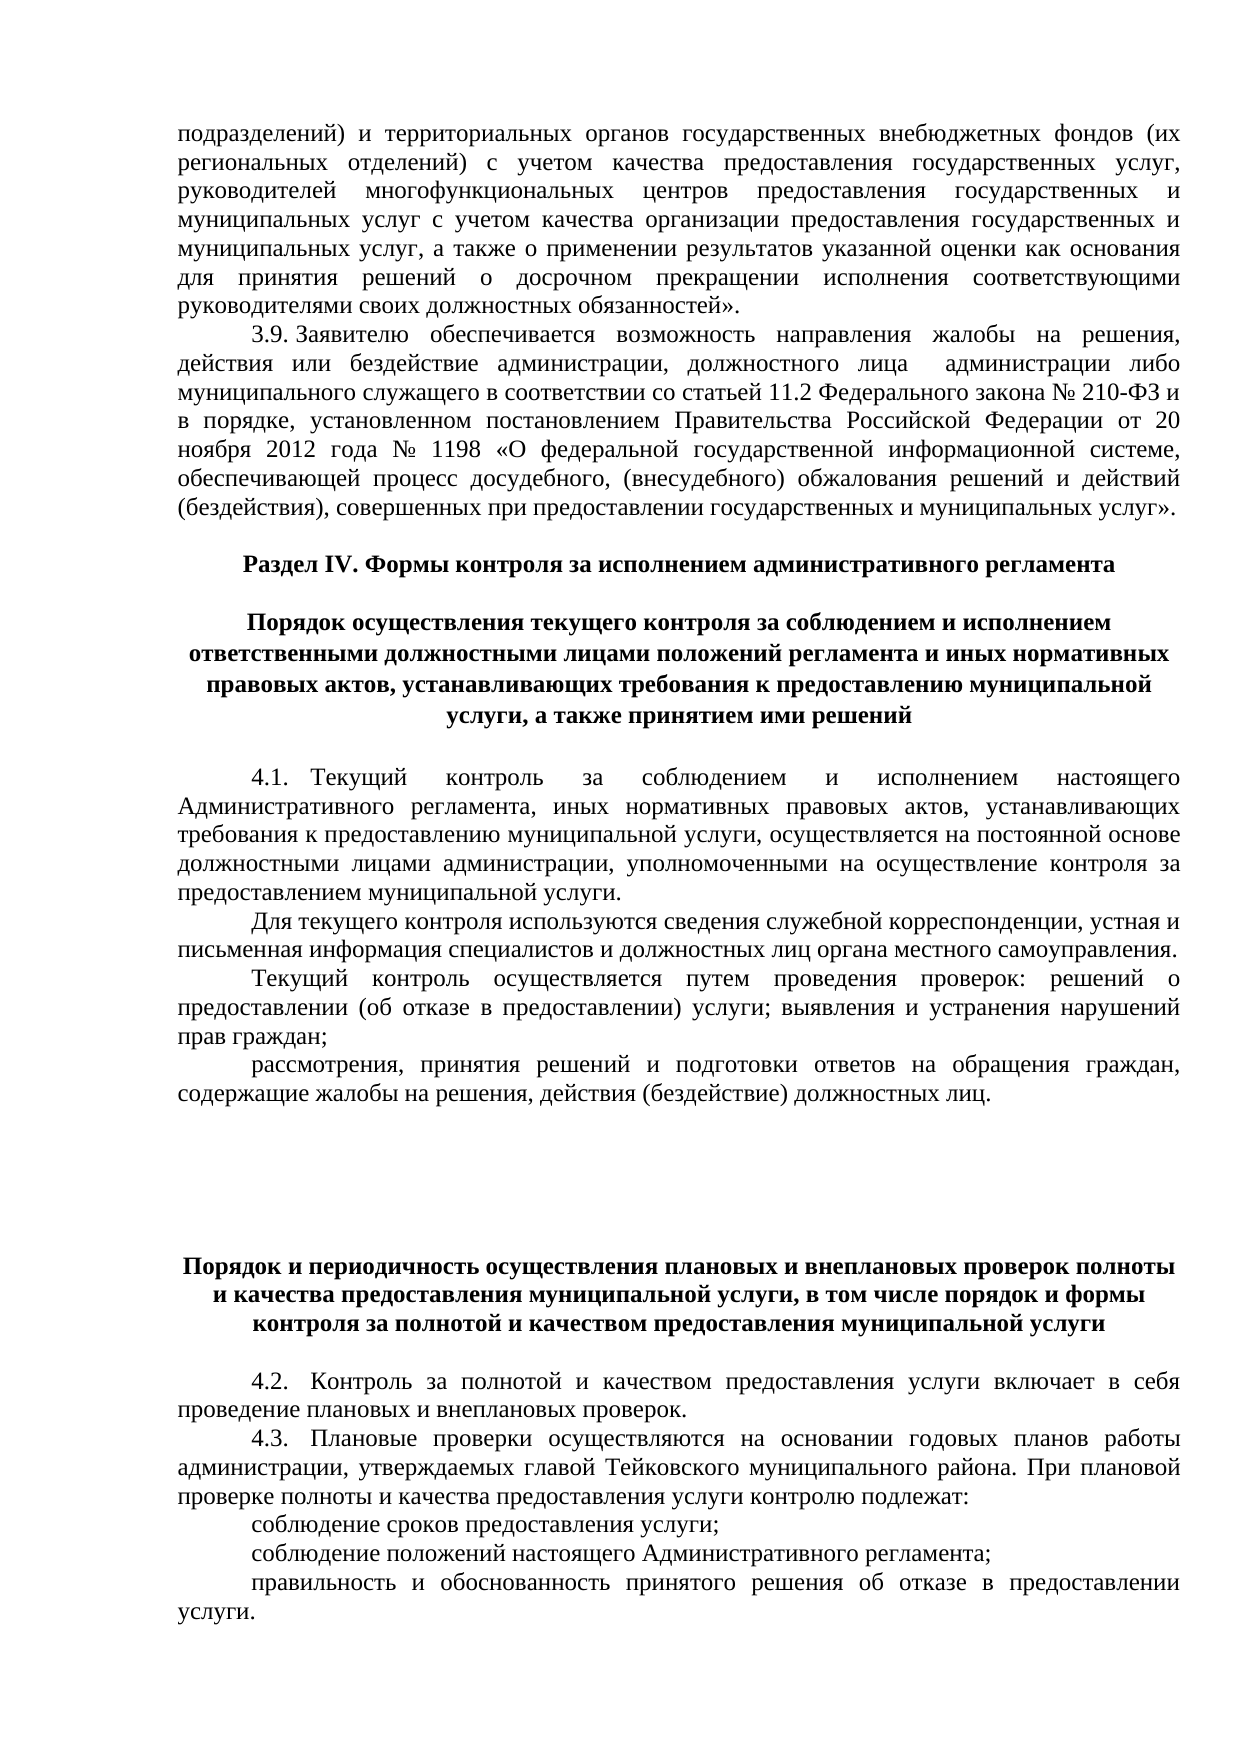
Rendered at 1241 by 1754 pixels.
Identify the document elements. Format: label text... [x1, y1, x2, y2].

text правильность и обоснованность принятого решения об отказе в предоставлении услуги. [177, 1567, 1181, 1624]
subtitle Порядок и периодичность осуществления плановых и внеплановых проверок полноты и качества предоставления муниципальной услуги, в том числе порядок и формы контроля за полнотой и качеством предоставления муниципальной услуги [177, 1251, 1181, 1337]
text Для текущего контроля используются сведения служебной корреспонденции, устная и письменная информация специалистов и должностных лиц органа местного самоуправления. [177, 906, 1181, 963]
text рассмотрения, принятия решений и подготовки ответов на обращения граждан, содержащие жалобы на решения, действия (бездействие) должностных лиц. [177, 1049, 1181, 1107]
subtitle Раздел IV. Формы контроля за исполнением административного регламента [177, 549, 1181, 578]
list Контроль за полнотой и качеством предоставления услуги включает в себя проведение плановых и внеплановых проверок. [177, 1366, 1181, 1423]
text Текущий контроль осуществляется путем проведения проверок: решений о предоставлении (об отказе в предоставлении) услуги; выявления и устранения нарушений прав граждан; [177, 963, 1181, 1049]
text соблюдение положений настоящего Административного регламента; [177, 1538, 1181, 1567]
list Плановые проверки осуществляются на основании годовых планов работы администрации, утверждаемых главой Тейковского муниципального района. При плановой проверке полноты и качества предоставления услуги контролю подлежат: [177, 1423, 1181, 1509]
text соблюдение сроков предоставления услуги; [177, 1509, 1181, 1538]
list Текущий контроль за соблюдением и исполнением настоящего Административного регламента, иных нормативных правовых актов, устанавливающих требования к предоставлению муниципальной услуги, осуществляется на постоянной основе должностными лицами администрации, уполномоченными на осуществление контроля за предоставлением муниципальной услуги. [177, 762, 1181, 906]
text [177, 118, 1181, 319]
list Заявителю обеспечивается возможность направления жалобы на решения, действия или бездействие администрации, должностного лица администрации либо муниципального служащего в соответствии со статьей 11.2 Федерального закона № 210-ФЗ и в порядке, установленном постановлением Правительства Российской Федерации от 20 ноября 2012 года № 1198 «О федеральной государственной информационной системе, обеспечивающей процесс досудебного, (внесудебного) обжалования решений и действий (бездействия), совершенных при предоставлении государственных и муниципальных услуг». [177, 319, 1181, 521]
text Порядок осуществления текущего контроля за соблюдением и исполнением ответственными должностными лицами положений регламента и иных нормативных правовых актов, устанавливающих требования к предоставлению муниципальной услуги, а также принятием ими решений [177, 607, 1181, 729]
